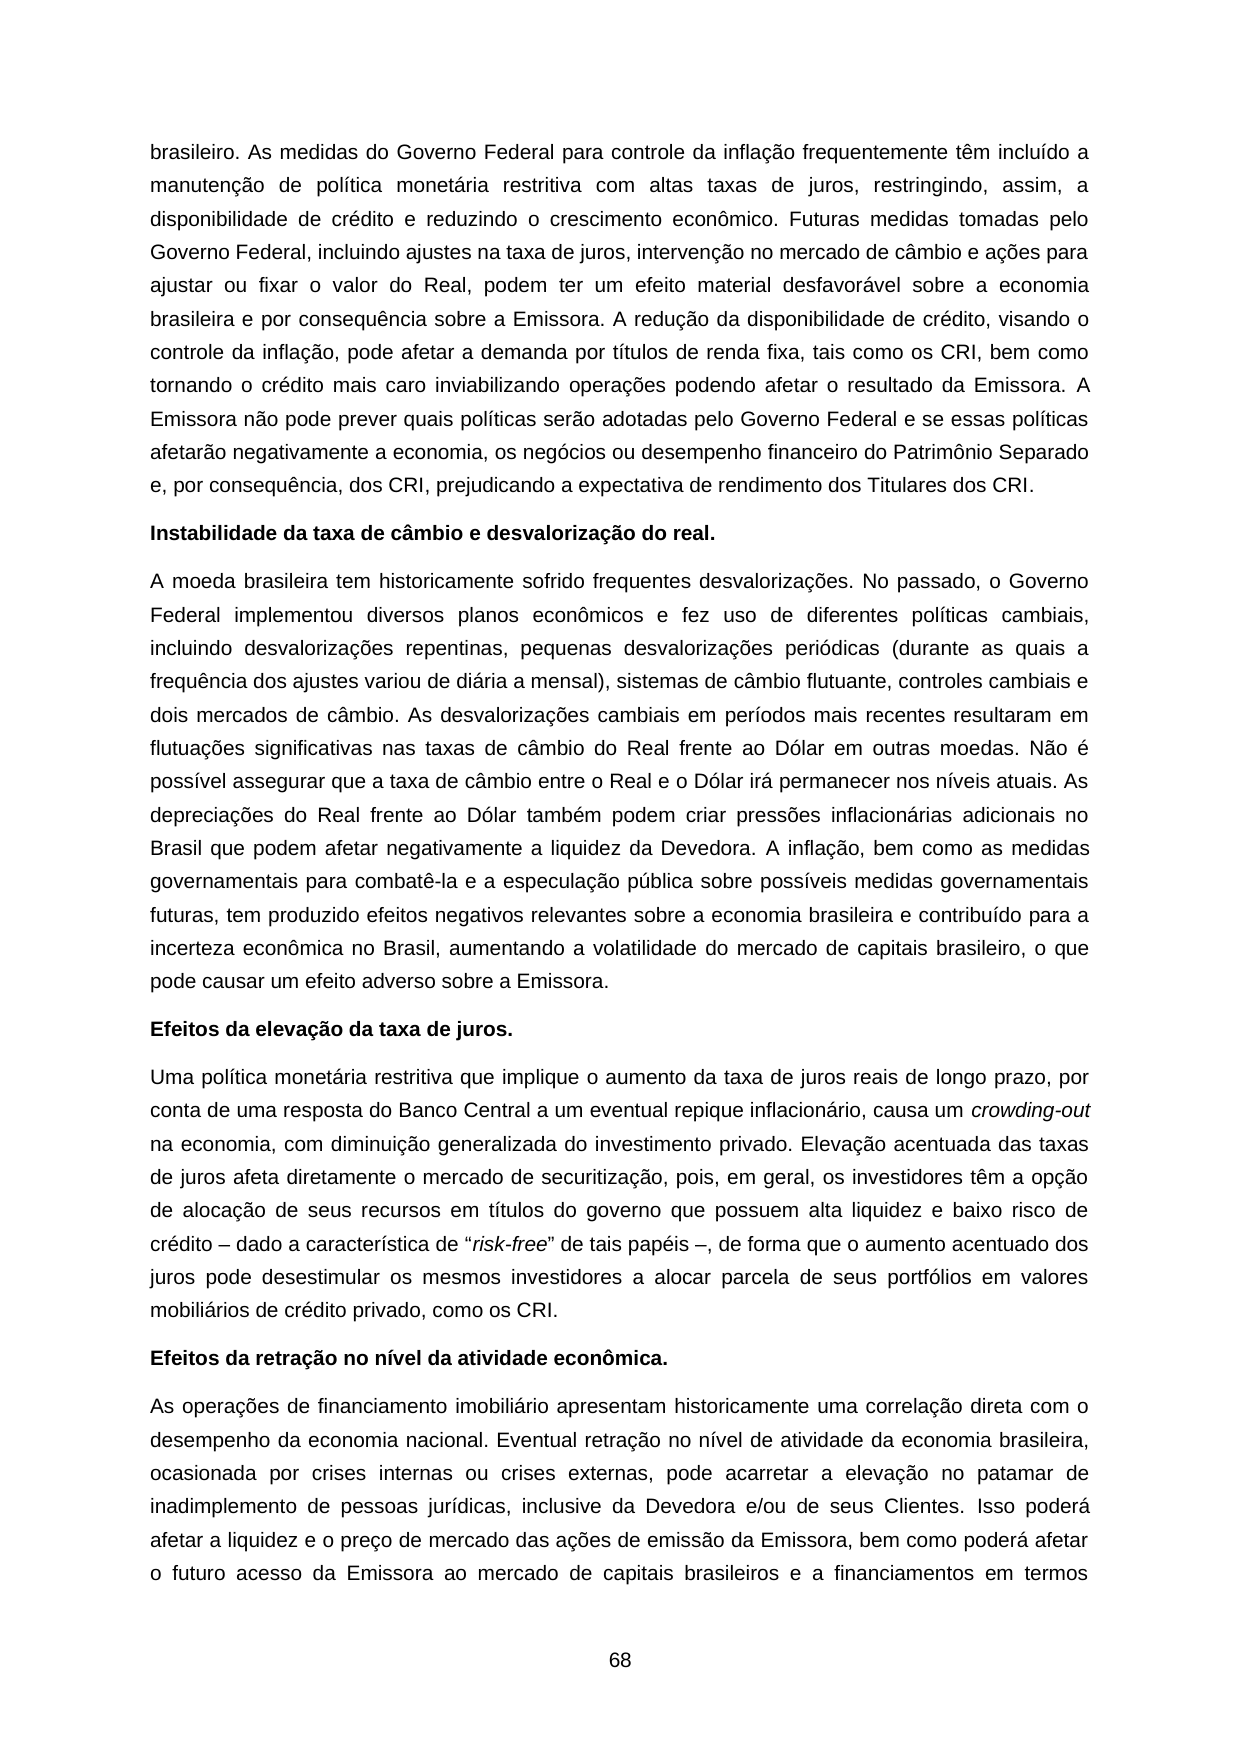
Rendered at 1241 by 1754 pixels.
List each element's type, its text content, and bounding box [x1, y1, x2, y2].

list Efeitos da retração no nível da atividade econômica. [150, 1339, 1090, 1372]
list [150, 133, 1090, 499]
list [150, 1387, 1090, 1587]
list A moeda brasileira tem historicamente sofrido frequentes desvalorizações. No passado, o Governo Federal implementou diversos planos econômicos e fez uso de diferentes políticas cambiais, incluindo desvalorizações repentinas, pequenas desvalorizações periódicas (durante as quais a frequência dos ajustes variou de diária a mensal), sistemas de câmbio flutuante, controles cambiais e dois mercados de câmbio. As desvalorizações cambiais em períodos mais recentes resultaram em flutuações significativas nas taxas de câmbio do Real frente ao Dólar em outras moedas. Não é possível assegurar que a taxa de câmbio entre o Real e o Dólar irá permanecer nos níveis atuais. As depreciações do Real frente ao Dólar também podem criar pressões inflacionárias adicionais no Brasil que podem afetar negativamente a liquidez da Devedora. A inflação, bem como as medidas governamentais para combatê-la e a especulação pública sobre possíveis medidas governamentais futuras, tem produzido efeitos negativos relevantes sobre a economia brasileira e contribuído para a incerteza econômica no Brasil, aumentando a volatilidade do mercado de capitais brasileiro, o que pode causar um efeito adverso sobre a Emissora. [150, 562, 1090, 995]
list Uma política monetária restritiva que implique o aumento da taxa de juros reais de longo prazo, por conta de uma resposta do Banco Central a um eventual repique inflacionário, causa um crowding-out na economia, com diminuição generalizada do investimento privado. Elevação acentuada das taxas de juros afeta diretamente o mercado de securitização, pois, em geral, os investidores têm a opção de alocação de seus recursos em títulos do governo que possuem alta liquidez e baixo risco de crédito – dado a característica de “risk-free” de tais papéis –, de forma que o aumento acentuado dos juros pode desestimular os mesmos investidores a alocar parcela de seus portfólios em valores mobiliários de crédito privado, como os CRI. [150, 1058, 1090, 1324]
list Instabilidade da taxa de câmbio e desvalorização do real. [150, 514, 1090, 547]
list Efeitos da elevação da taxa de juros. [150, 1010, 1090, 1043]
